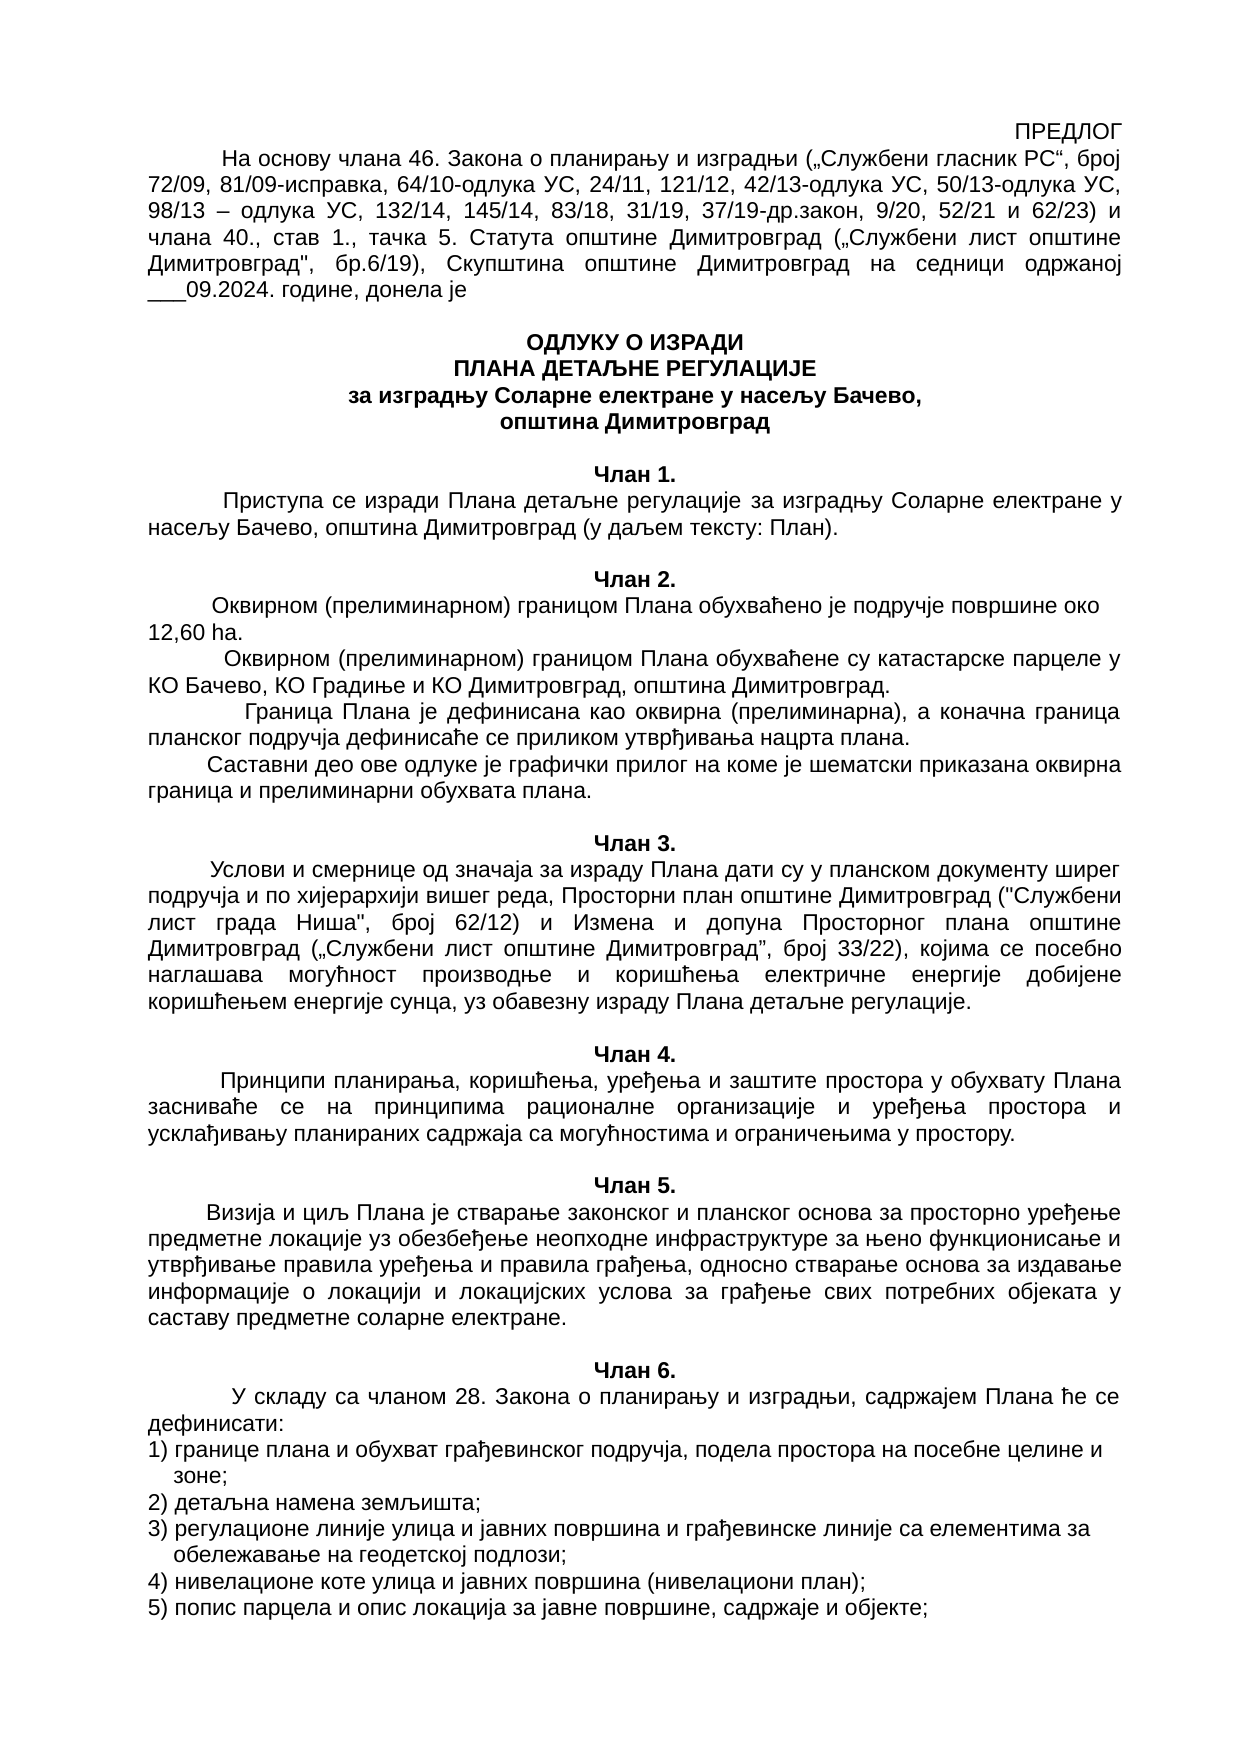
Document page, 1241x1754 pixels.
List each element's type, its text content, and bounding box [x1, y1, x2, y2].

text Саставни део ове одлуке је графички прилог на коме је шематски приказана оквирна граница и прелиминарни обухвата плана. [148, 751, 1122, 803]
text Члан 4. [148, 1041, 1122, 1067]
text Принципи планирања, коришћења, уређења и заштите простора у обухвату Плана засниваће се на принципима рационалне организације и уређења простора и усклађивању планираних садржаја са могућностима и ограничењима у простору. [148, 1067, 1122, 1146]
text 2) детаљна намена земљишта; [148, 1488, 1122, 1515]
text ПРЕДЛОГ [148, 118, 1122, 144]
text На основу члана 46. Закона о планирању и изградњи („Службени гласник РС“, број 72/09, 81/09-исправка, 64/10-одлука УС, 24/11, 121/12, 42/13-одлука УС, 50/13-одлука УС, 98/13 – одлука УС, 132/14, 145/14, 83/18, 31/19, 37/19-др.закон, 9/20, 52/21 и 62/23) и члана 40., став 1., тачка 5. Статута општине Димитровград („Службени лист општине Димитровград", бр.6/19), Скупштина општине Димитровград на седници одржаној ___09.2024. године, донела је [148, 144, 1122, 303]
text Члан 5. [148, 1172, 1122, 1199]
text Члан 6. [148, 1357, 1122, 1383]
text 1) границе плана и обухват грађевинског подручја, подела простора на посебне целине и [148, 1436, 1122, 1462]
text Члан 2. [148, 566, 1122, 592]
text општина Димитровград [148, 408, 1122, 434]
text Члан 1. [148, 461, 1122, 487]
text У складу са чланом 28. Закона о планирању и изградњи, садржајем Плана ће се дефинисати: [148, 1383, 1122, 1436]
text Оквирном (прелиминарном) границом Плана обухваћено је подручје површине око [148, 592, 1122, 619]
text 4) нивелационе коте улица и јавних површина (нивелациони план); [148, 1568, 1122, 1594]
text 12,60 ha. [148, 619, 1122, 645]
text за изградњу Соларне електране у насељу Бачево, [148, 382, 1122, 408]
text ОДЛУКУ О ИЗРАДИ [148, 329, 1122, 355]
text Оквирном (прелиминарном) границом Плана обухваћене су катастарске парцеле у КО Бачево, КО Градиње и КО Димитровград, општина Димитровград. [148, 645, 1122, 698]
text обележавање на геодетској подлози; [148, 1541, 1122, 1568]
text Услови и смернице од значаја за израду Плана дати су у планском документу ширег подручја и по хијерархији вишег реда, Просторни план општине Димитровград ("Службени лист града Ниша", број 62/12) и Измена и допуна Просторног плана општине Димитровград („Службени лист општине Димитровград”, брoj 33/22), којимa се посебно наглашава могућност производње и коришћења електричне енергије добијене коришћењем енергије сунца, уз обавезну израду Плана детаљне регулације. [148, 856, 1122, 1014]
text зоне; [148, 1462, 1122, 1488]
text ПЛАНА ДЕТАЉНЕ РЕГУЛАЦИЈЕ [148, 355, 1122, 382]
text 3) регулационе линије улица и јавних површина и грађевинске линије са елементима за [148, 1515, 1122, 1541]
text Приступа се изради Плана детаљне регулације за изградњу Соларне електране у насељу Бачево, општина Димитровград (у даљем тексту: План). [148, 487, 1122, 540]
text Визија и циљ Плана је стварање законског и планског основа за просторно уређење предметне локације уз обезбеђење неопходне инфраструктуре за њено функционисање и утврђивање правила уређења и правила грађења, односно стварање основа за издавање информације о локацији и локацијских услова за грађење свих потребних објеката у саставу предметне соларне електране. [148, 1199, 1122, 1330]
text Члан 3. [148, 830, 1122, 856]
text 5) попис парцела и опис локација за јавне површине, садржаје и објекте; [148, 1594, 1122, 1620]
text Граница Плана је дефинисана као оквирна (прелиминарна), а коначна граница планског подручја дефинисаће се приликом утврђивања нацрта плана. [148, 698, 1122, 751]
